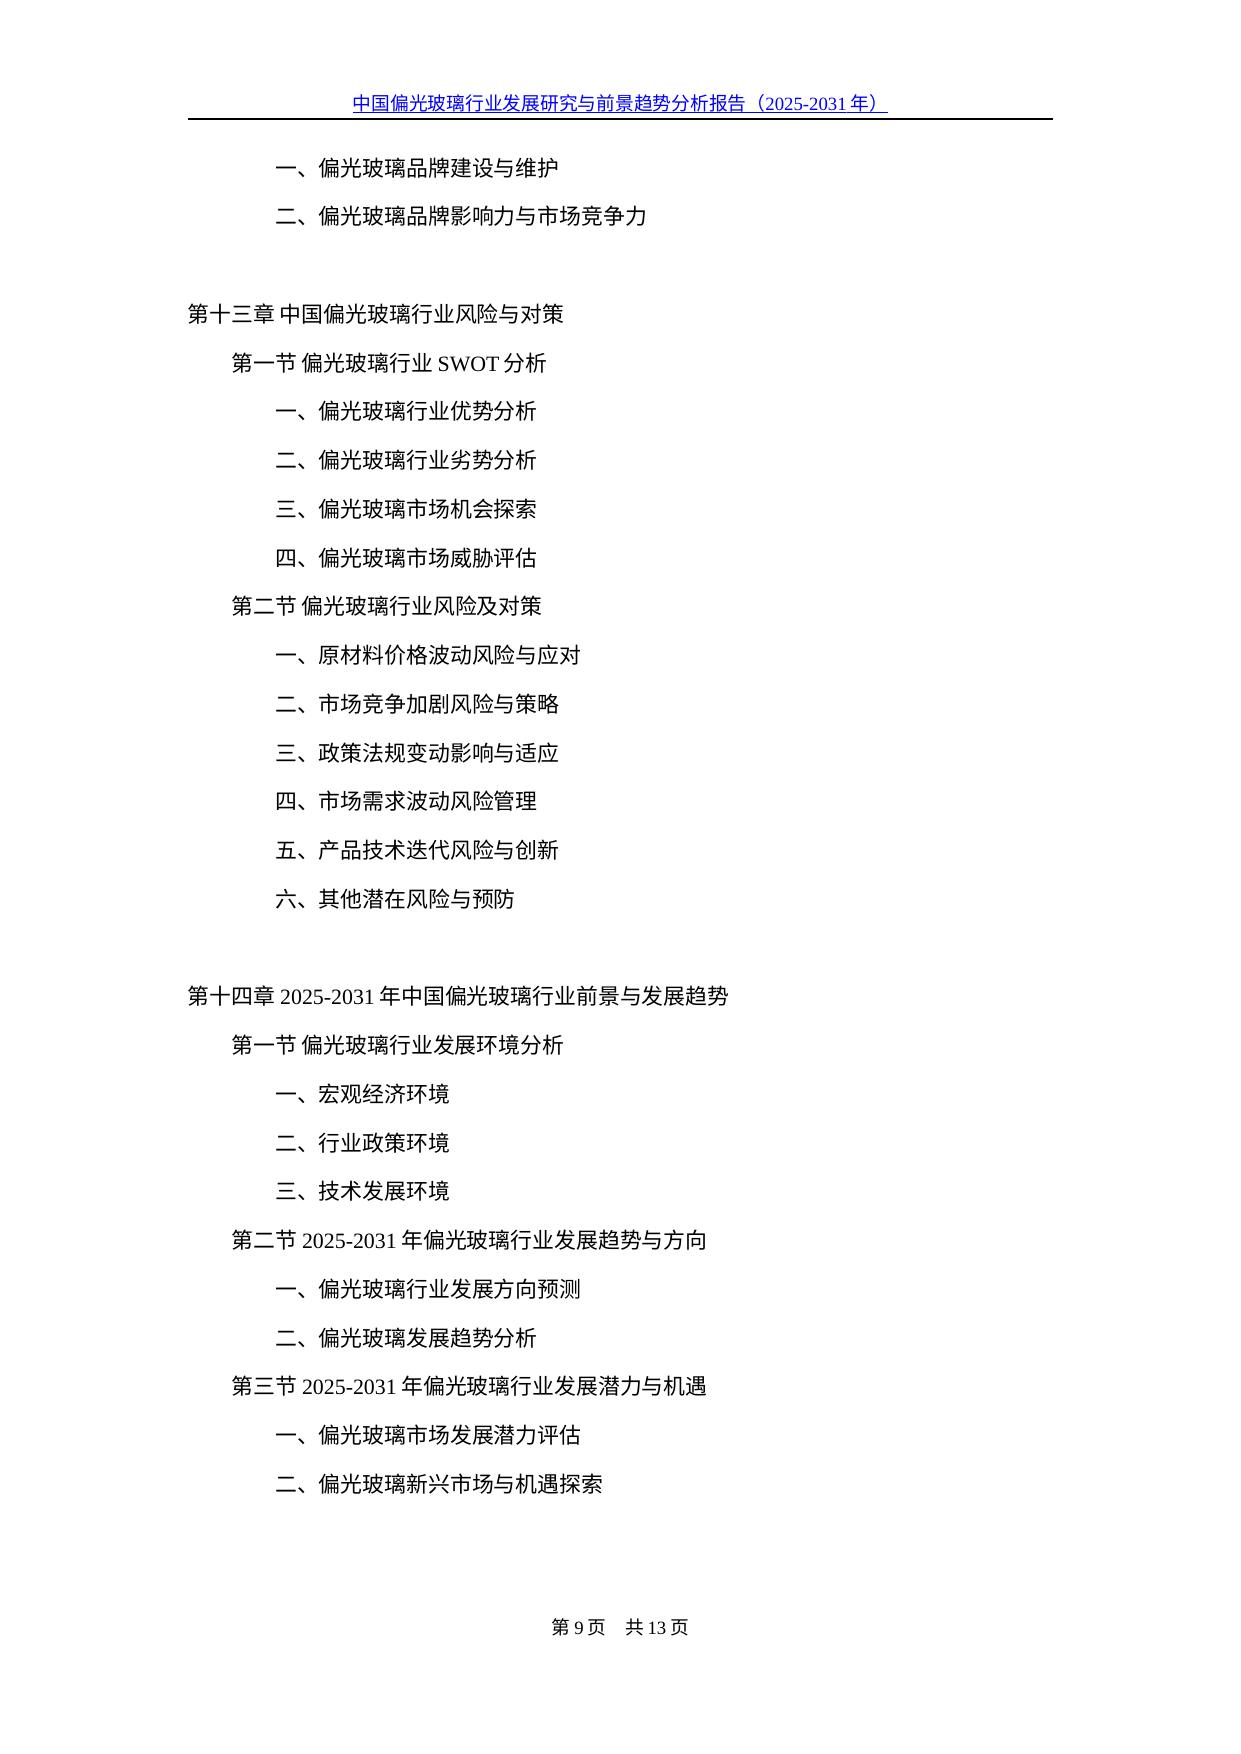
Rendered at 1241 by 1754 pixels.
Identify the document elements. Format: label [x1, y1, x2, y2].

text [187, 150, 1053, 1499]
